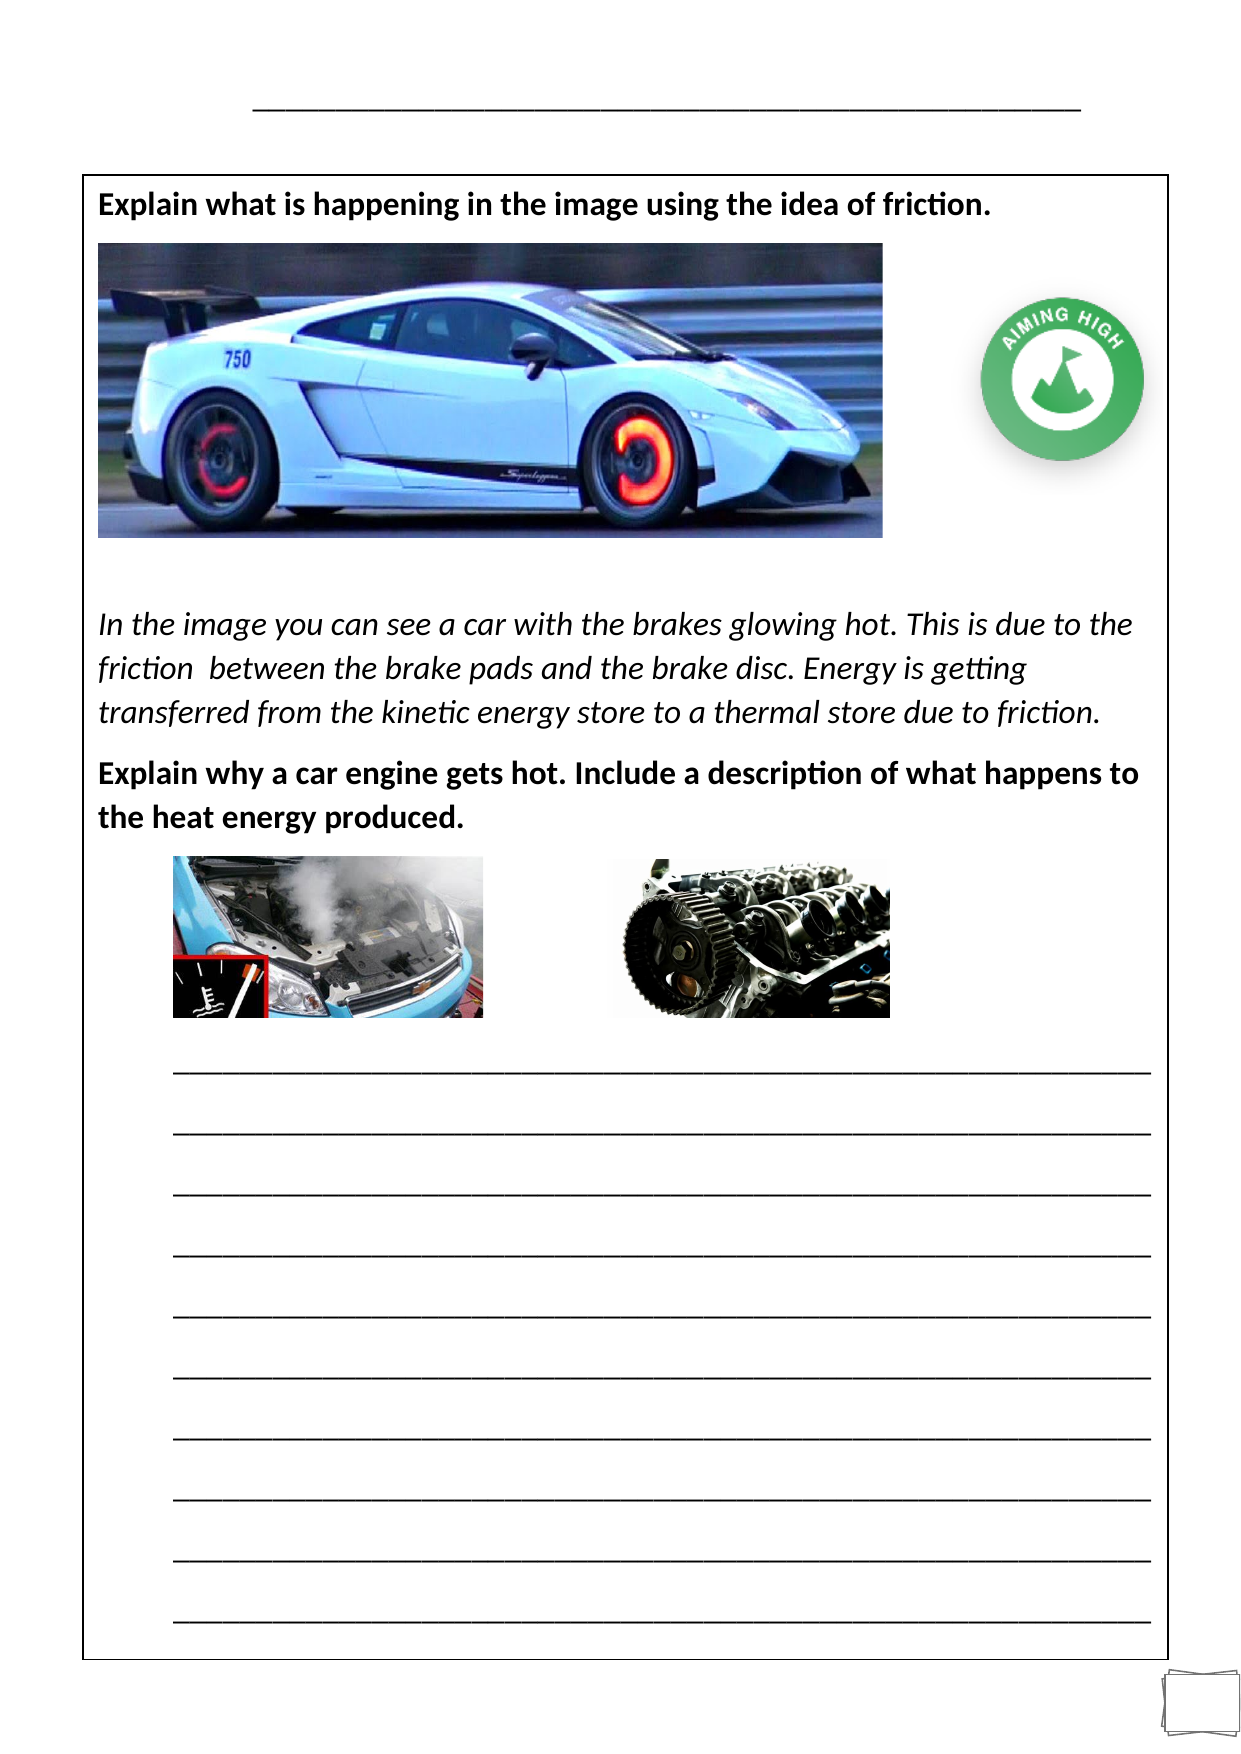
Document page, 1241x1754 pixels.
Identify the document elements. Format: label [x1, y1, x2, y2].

picture [939, 265, 1163, 495]
text [193, 75, 1106, 116]
